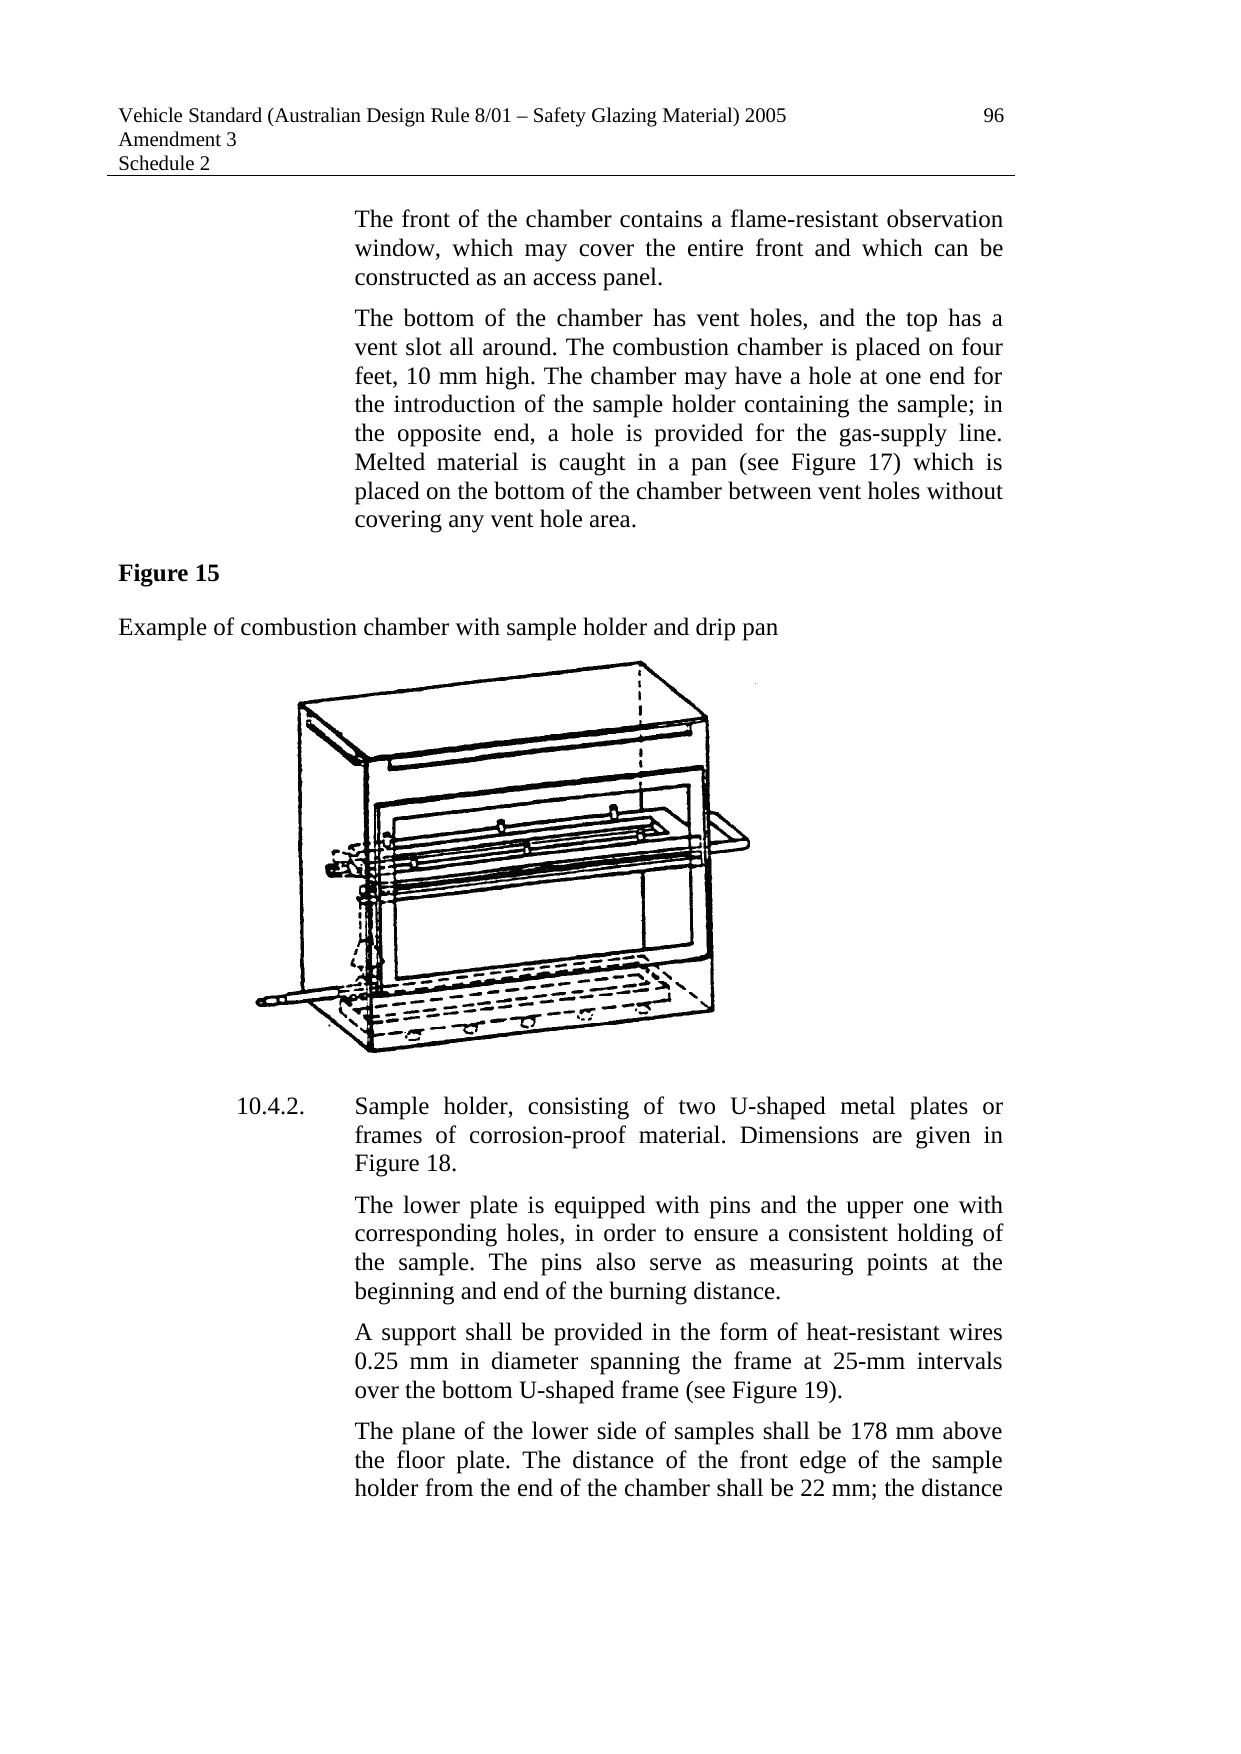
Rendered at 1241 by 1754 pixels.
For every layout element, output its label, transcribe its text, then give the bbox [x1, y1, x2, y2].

picture [236, 647, 776, 1066]
subtitle Figure 15 [118, 558, 1122, 587]
text 10.4.2. Sample holder, consisting of two U-shaped metal plates or frames of corrosion-proof material. Dimensions are given in Figure 18. [236, 1091, 1004, 1177]
text The bottom of the chamber has vent holes, and the top has a vent slot all around. The combustion chamber is placed on four feet, 10 mm high. The chamber may have a hole at one end for the introduction of the sample holder containing the sample; in the opposite end, a hole is provided for the gas-supply line. Melted material is caught in a pan (see Figure 17) which is placed on the bottom of the chamber between vent holes without covering any vent hole area. [236, 303, 1004, 533]
text A support shall be provided in the form of heat-resistant wires 0.25 mm in diameter spanning the frame at 25-mm intervals over the bottom U-shaped frame (see Figure 19). [236, 1317, 1004, 1403]
subtitle Example of combustion chamber with sample holder and drip pan [118, 612, 1122, 641]
text The front of the chamber contains a flame-resistant observation window, which may cover the entire front and which can be constructed as an access panel. [236, 204, 1004, 291]
text The lower plate is equipped with pins and the upper one with corresponding holes, in order to ensure a consistent holding of the sample. The pins also serve as measuring points at the beginning and end of the burning distance. [236, 1190, 1004, 1305]
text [236, 1416, 1004, 1502]
